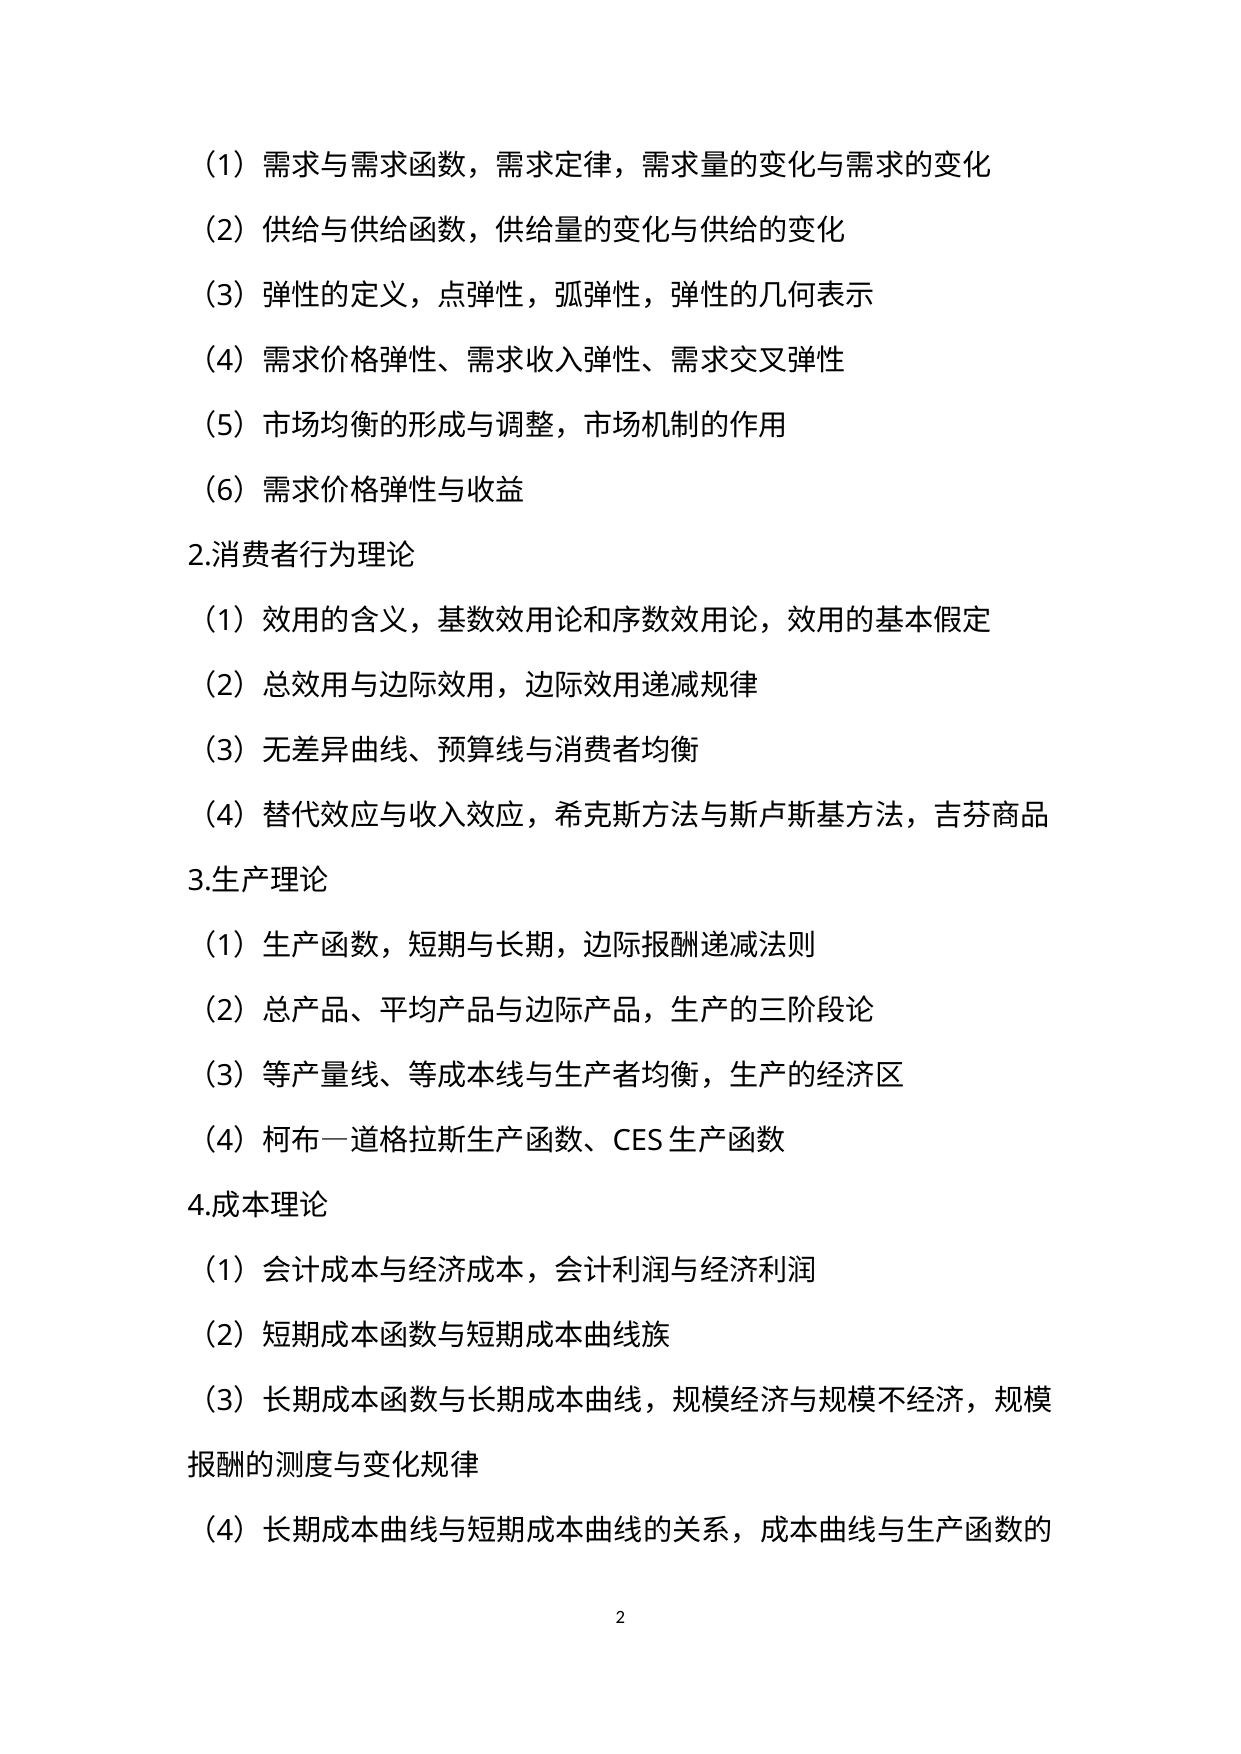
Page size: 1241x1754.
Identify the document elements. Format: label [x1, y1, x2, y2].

text [187, 130, 1053, 1560]
